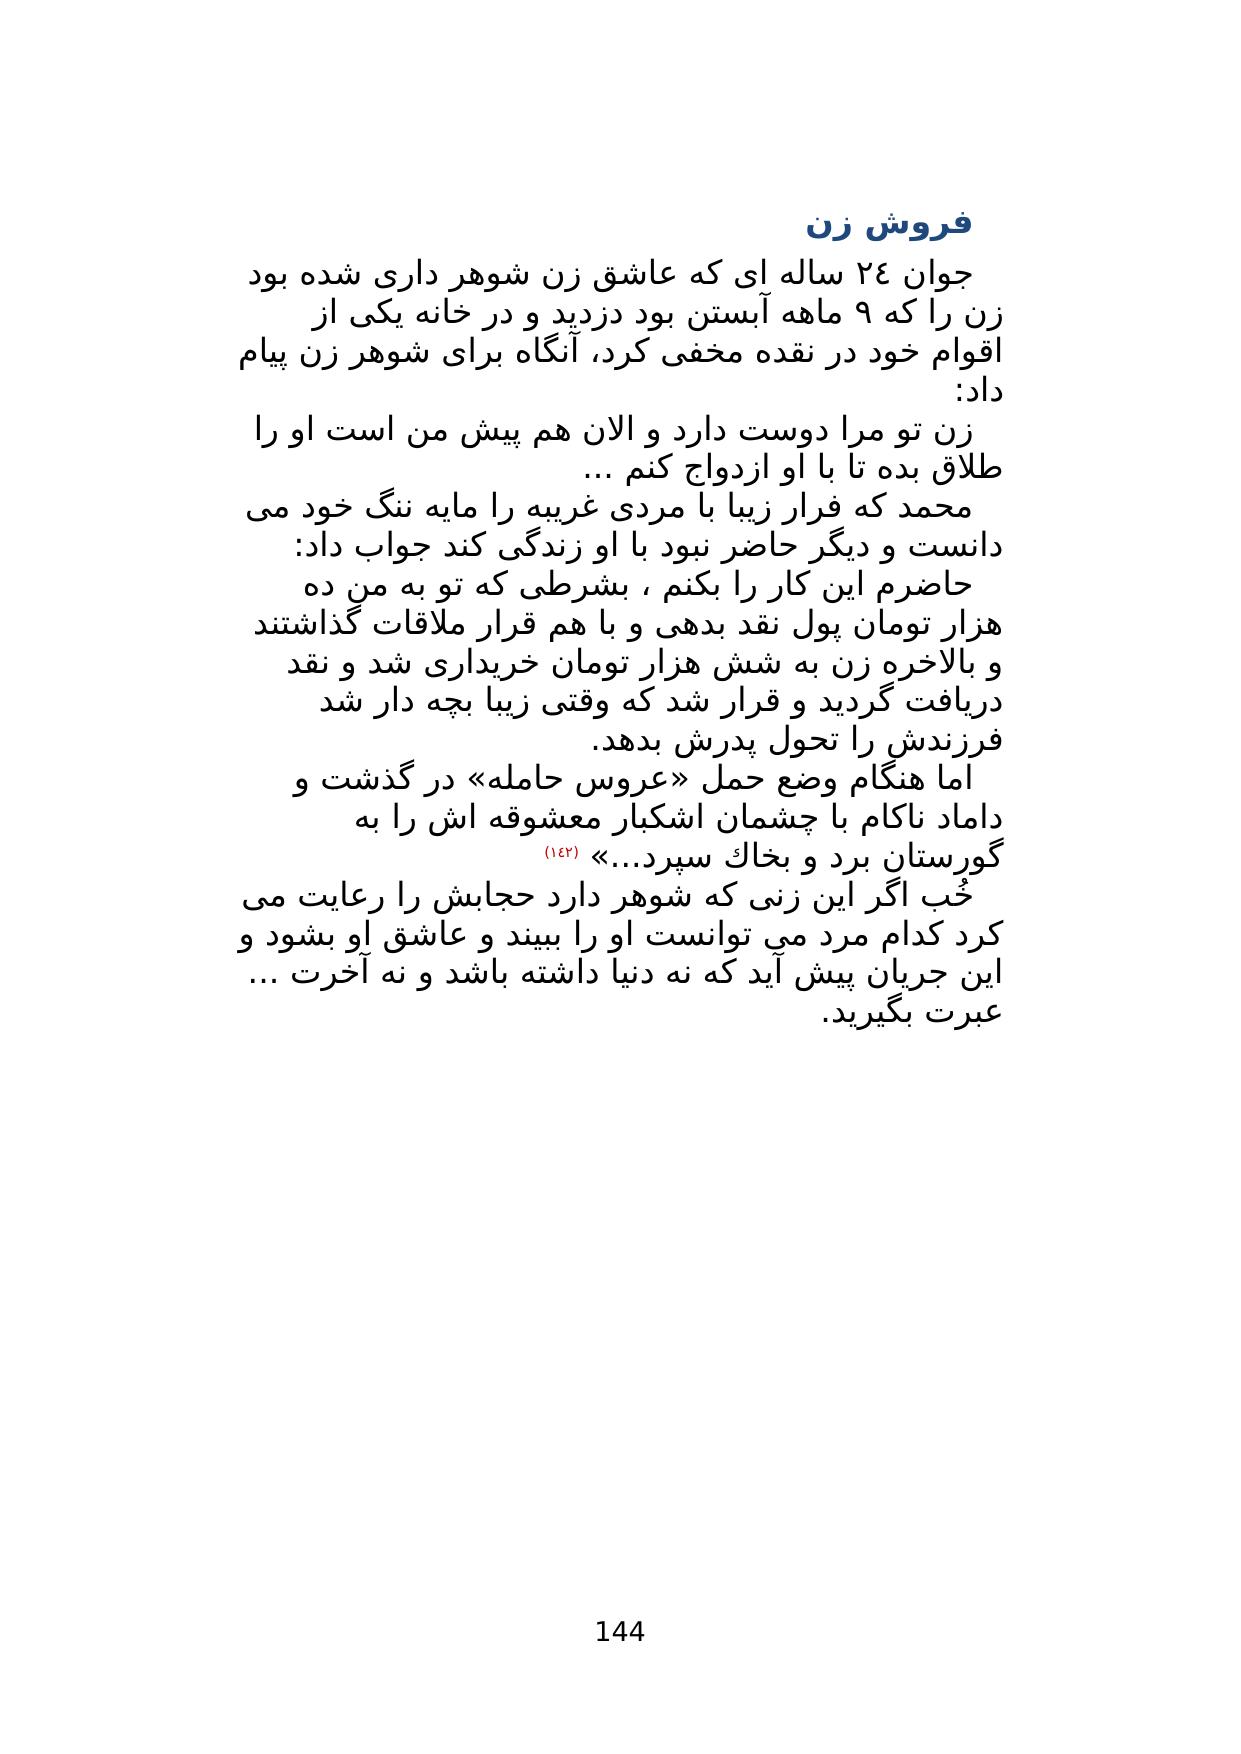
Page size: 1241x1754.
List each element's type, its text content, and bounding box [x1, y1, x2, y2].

text جوان ٢٤ ساله اى كه عاشق زن شوهر دارى شده بود زن را كه ٩ ماهه آبستن بود دزديد و در خانه يكى از اقوام خود در نقده مخفى كرد، آنگاه براى شوهر زن پيام داد: [236, 253, 1004, 409]
text اما هنگام وضع حمل «عروس حامله» در گذشت و داماد ناكام با چشمان اشكبار معشوقه اش را به گورستان برد و بخاك سپرد...» (١٤٢) [236, 759, 1004, 875]
text زن تو مرا دوست دارد و الان هم پيش من است او را طلاق بده تا با او ازدواج كنم ... [236, 409, 1004, 487]
text حاضرم اين كار را بكنم ، بشرطى كه تو به من ده هزار تومان پول نقد بدهى و با هم قرار ملاقات گذاشتند و بالاخره زن به شش هزار تومان خريدارى شد و نقد دريافت گرديد و قرار شد كه وقتى زيبا بچه دار شد فرزندش را تحول پدرش بدهد. [236, 564, 1004, 759]
subtitle فروش زن [236, 202, 1004, 241]
text محمد كه فرار زيبا با مردى غريبه را مايه ننگ خود مى دانست و ديگر حاضر نبود با او زندگى كند جواب داد: [236, 487, 1004, 564]
text خُب اگر اين زنى كه شوهر دارد حجابش را رعايت مى كرد كدام مرد مى توانست او را ببيند و عاشق او بشود و اين جريان پيش آيد كه نه دنيا داشته باشد و نه آخرت ... عبرت بگيريد. [236, 875, 1004, 1031]
